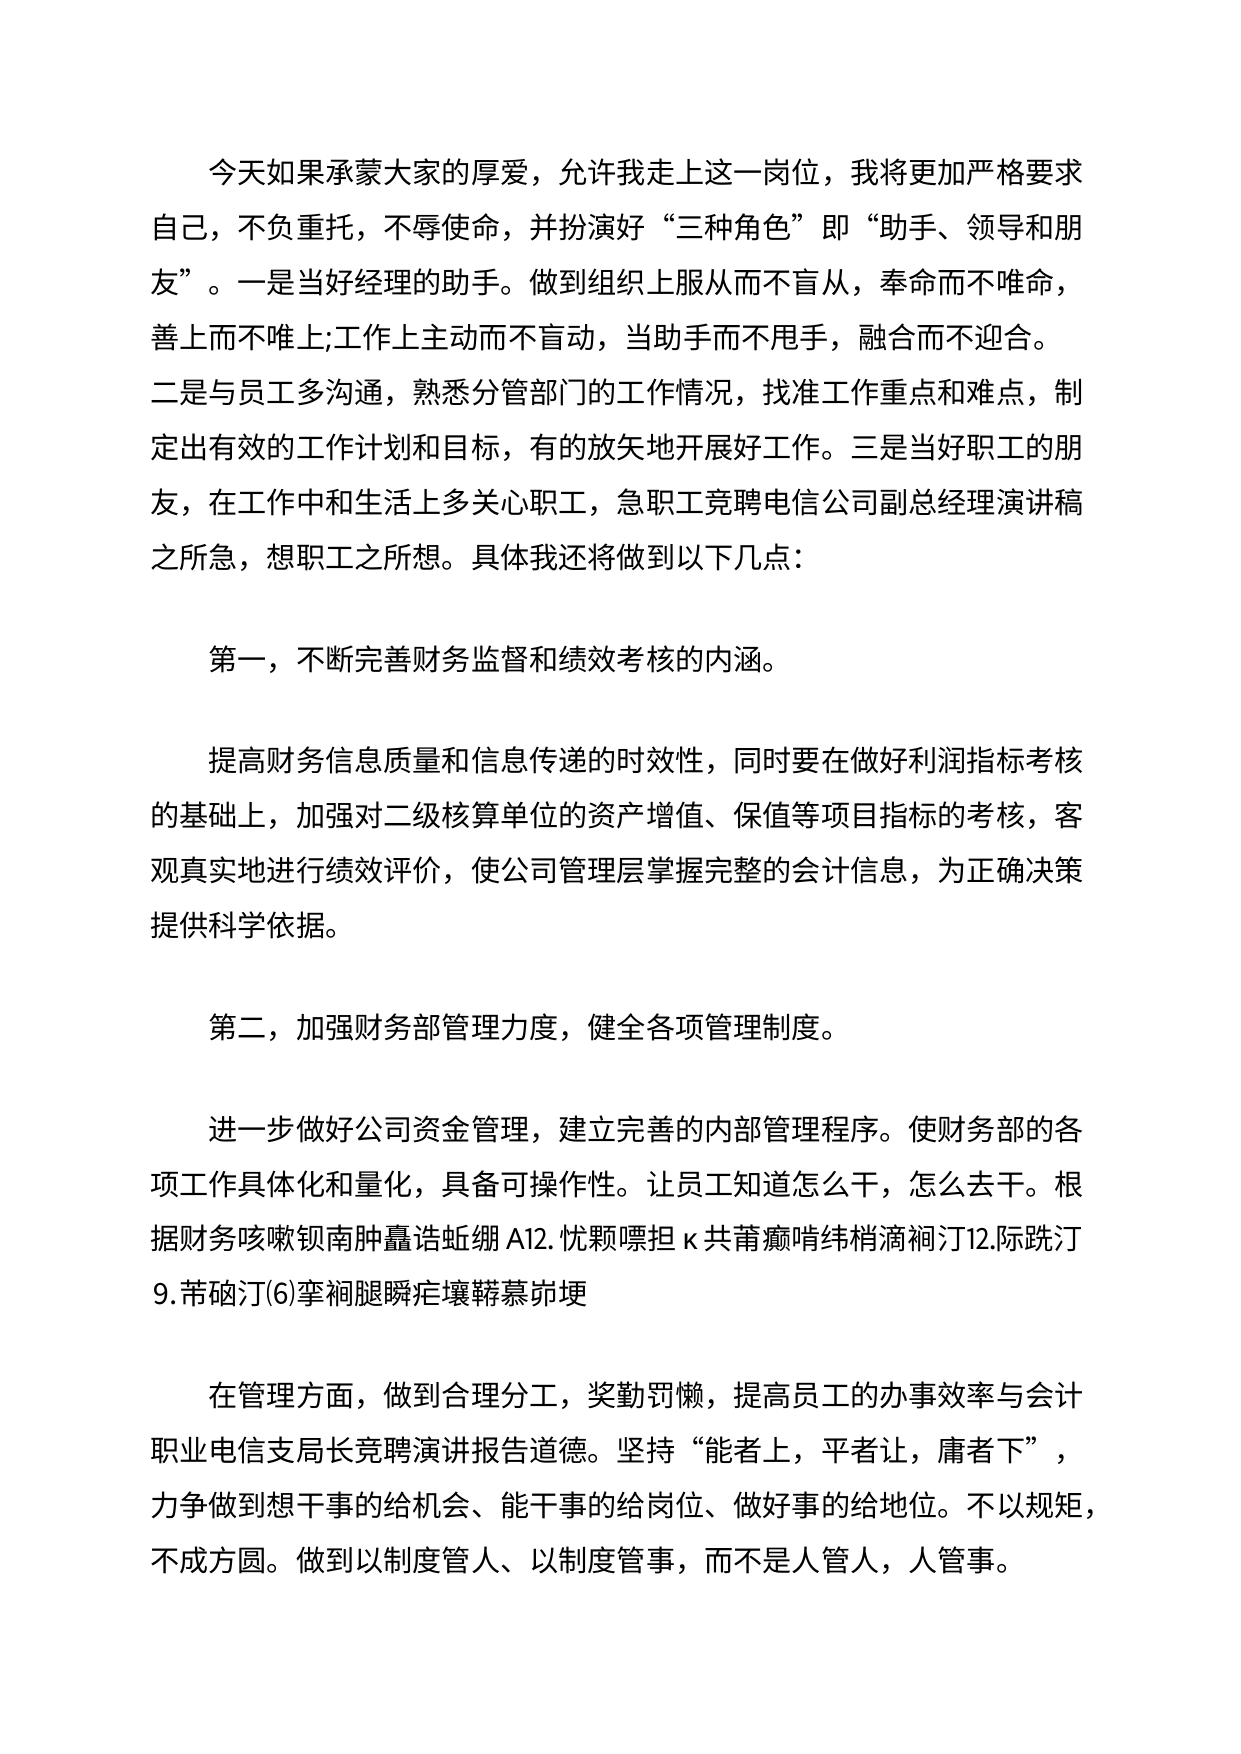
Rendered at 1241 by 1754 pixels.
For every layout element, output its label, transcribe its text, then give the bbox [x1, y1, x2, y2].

text 第一，不断完善财务监督和绩效考核的内涵。 [150, 636, 1090, 678]
text 第二，加强财务部管理力度，健全各项管理制度。 [150, 1004, 1090, 1047]
text 提高财务信息质量和信息传递的时效性，同时要在做好利润指标考核的基础上，加强对二级核算单位的资产增值、保值等项目指标的考核，客观真实地进行绩效评价，使公司管理层掌握完整的会计信息，为正确决策提供科学依据。 [150, 738, 1090, 945]
text 进一步做好公司资金管理，建立完善的内部管理程序。使财务部的各项工作具体化和量化，具备可操作性。让员工知道怎么干，怎么去干。根据财务咳嗽钡南肿矗诰蚯绷Α⒓忧颗嘌担κ共莆癫啃纬梢滴裥汀⒓际跣汀⒐芾硇汀⑹挛裥腿瞬疟壤鞯慕峁埂 [150, 1106, 1090, 1313]
text 在管理方面，做到合理分工，奖勤罚懒，提高员工的办事效率与会计职业电信支局长竞聘演讲报告道德。坚持“能者上，平者让，庸者下”，力争做到想干事的给机会、能干事的给岗位、做好事的给地位。不以规矩，不成方圆。做到以制度管人、以制度管事，而不是人管人，人管事。 [150, 1373, 1090, 1580]
text 今天如果承蒙大家的厚爱，允许我走上这一岗位，我将更加严格要求自己，不负重托，不辱使命，并扮演好“三种角色”即“助手、领导和朋友”。一是当好经理的助手。做到组织上服从而不盲从，奉命而不唯命，善上而不唯上;工作上主动而不盲动，当助手而不甩手，融合而不迎合。二是与员工多沟通，熟悉分管部门的工作情况，找准工作重点和难点，制定出有效的工作计划和目标，有的放矢地开展好工作。三是当好职工的朋友，在工作中和生活上多关心职工，急职工竞聘电信公司副总经理演讲稿之所急，想职工之所想。具体我还将做到以下几点： [150, 150, 1090, 577]
